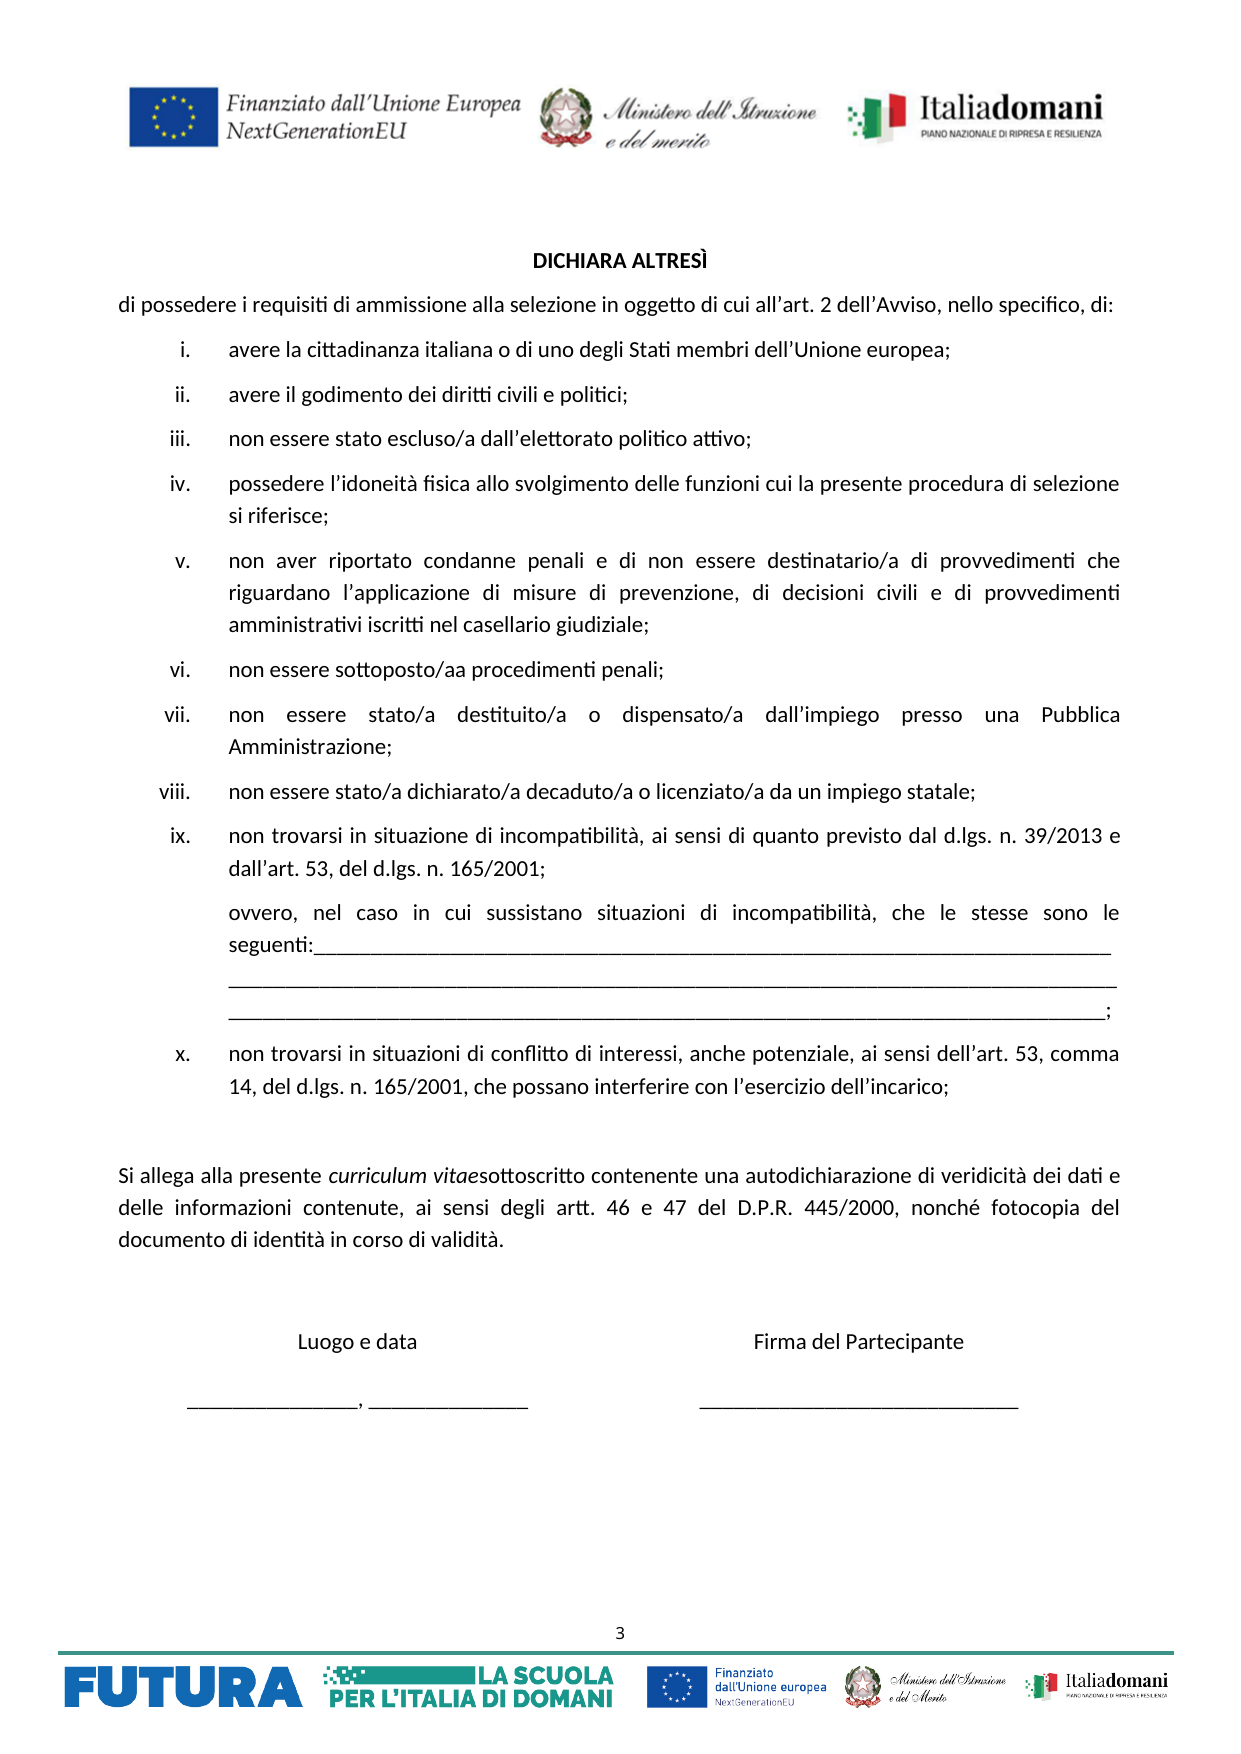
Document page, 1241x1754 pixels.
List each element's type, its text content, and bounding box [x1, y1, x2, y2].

list avere la cittadinanza italiana o di uno degli Stati membri dell’Unione europea; [191, 335, 1122, 363]
text Si allega alla presente curriculum vitaesottoscritto contenente una autodichiarazione di veridicità dei dati e delle informazioni contenute, ai sensi degli artt. 46 e 47 del D.P.R. 445/2000, nonché fotocopia del documento di identità in corso di validità. [118, 1161, 1122, 1253]
list avere il godimento dei diritti civili e politici; [191, 380, 1122, 408]
list possedere l’idoneità fisica allo svolgimento delle funzioni cui la presente procedura di selezione si riferisce; [191, 469, 1122, 529]
text di possedere i requisiti di ammissione alla selezione in oggetto di cui all’art. 2 dell’Avviso, nello specifico, di: [118, 291, 1122, 318]
list non essere stato/a dichiarato/a decaduto/a o licenziato/a da un impiego statale; [191, 777, 1122, 805]
table_cell _______________, ______________ [107, 1371, 608, 1428]
picture [118, 59, 1120, 177]
table_cell ____________________________ [608, 1371, 1110, 1428]
list non trovarsi in situazioni di conflitto di interessi, anche potenziale, ai sensi dell’art. 53, comma 14, del d.lgs. n. 165/2001, che possano interferire con l’esercizio dell’incarico; [191, 1039, 1122, 1100]
text DICHIARA ALTRESÌ [118, 246, 1122, 274]
list non essere stato escluso/a dall’elettorato politico attivo; [191, 424, 1122, 453]
list non aver riportato condanne penali e di non essere destinatario/a di provvedimenti che riguardano l’applicazione di misure di prevenzione, di decisioni civili e di provvedimenti amministrativi iscritti nel casellario giudiziale; [191, 546, 1122, 638]
list ovvero, nel caso in cui sussistano situazioni di incompatibilità, che le stesse sono le seguenti:_________________________________________________________________________________________________________________________________________________________________________________________________________________________________; [228, 898, 1122, 1023]
list non essere stato/a destituito/a o dispensato/a dall’impiego presso una Pubblica Amministrazione; [191, 700, 1122, 760]
list non essere sottoposto/aa procedimenti penali; [191, 655, 1122, 683]
picture [62, 1663, 1170, 1711]
table_header Firma del Partecipante [608, 1315, 1110, 1371]
list non trovarsi in situazione di incompatibilità, ai sensi di quanto previsto dal d.lgs. n. 39/2013 e dall’art. 53, del d.lgs. n. 165/2001; [191, 821, 1122, 882]
table_header Luogo e data [107, 1315, 608, 1371]
